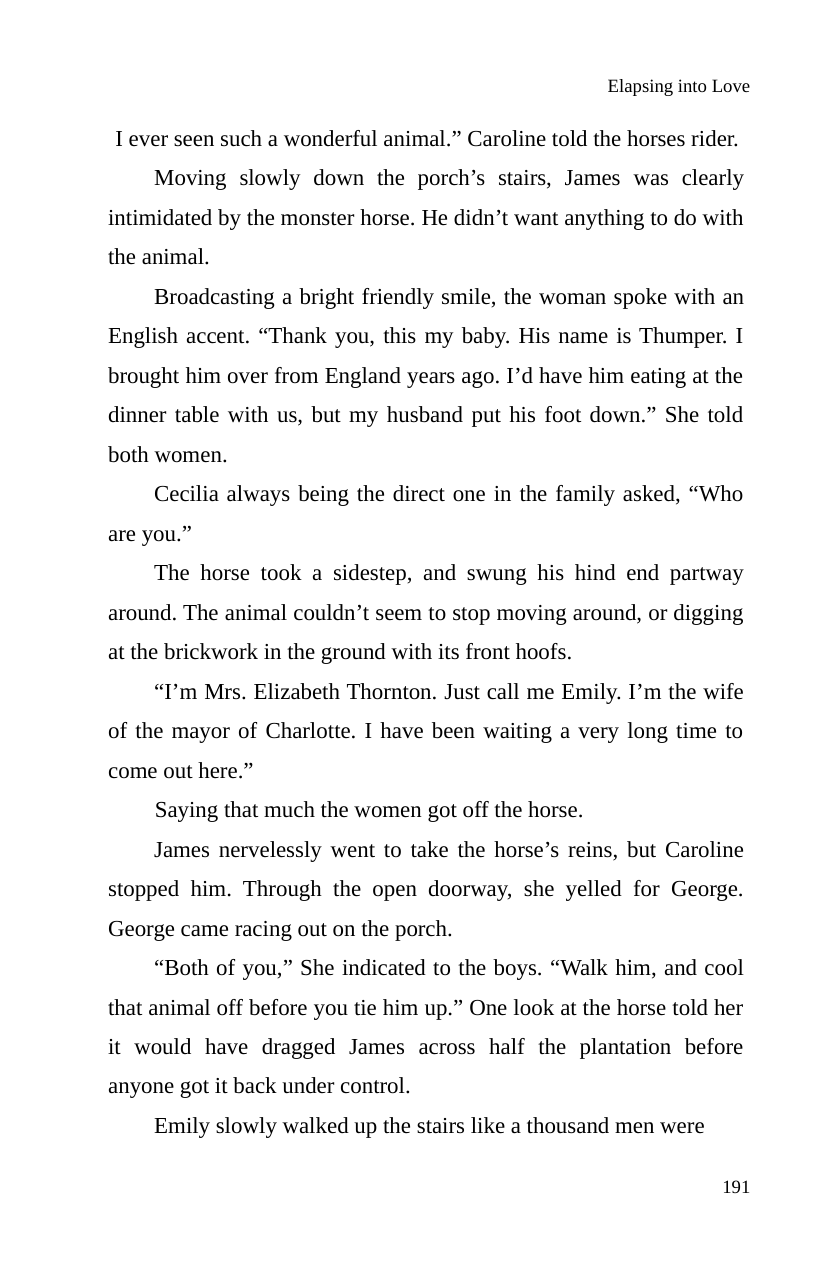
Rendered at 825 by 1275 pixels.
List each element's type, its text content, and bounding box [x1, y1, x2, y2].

text Saying that much the women got off the horse. [154, 796, 745, 822]
text The horse took a sidestep, and swung his hind end partway around. The animal couldn’t seem to stop moving around, or digging at the brickwork in the ground with its front hoofs. [108, 559, 745, 664]
text James nervelessly went to take the horse’s reins, but Caroline stopped him. Through the open doorway, she yelled for George. George came racing out on the porch. [108, 836, 745, 941]
text Broadcasting a bright friendly smile, the woman spoke with an English accent. “Thank you, this my baby. His name is Thumper. I brought him over from England years ago. I’d have him eating at the dinner table with us, but my husband put his foot down.” She told both women. [108, 283, 745, 467]
text Moving slowly down the porch’s stairs, James was clearly intimidated by the monster horse. He didn’t want anything to do with the animal. [108, 164, 745, 270]
text Cecilia always being the direct one in the family asked, “Who are you.” [108, 480, 745, 546]
text I ever seen such a wonderful animal.” Caroline told the horses rider. [109, 125, 745, 151]
text “I’m Mrs. Elizabeth Thornton. Just call me Emily. I’m the wife of the mayor of Charlotte. I have been waiting a very long time to come out here.” [108, 678, 745, 783]
text “Both of you,” She indicated to the boys. “Walk him, and cool that animal off before you tie him up.” One look at the horse told her it would have dragged James across half the plantation before anyone got it back under control. [108, 954, 745, 1099]
text Emily slowly walked up the stairs like a thousand men were [108, 1112, 745, 1138]
